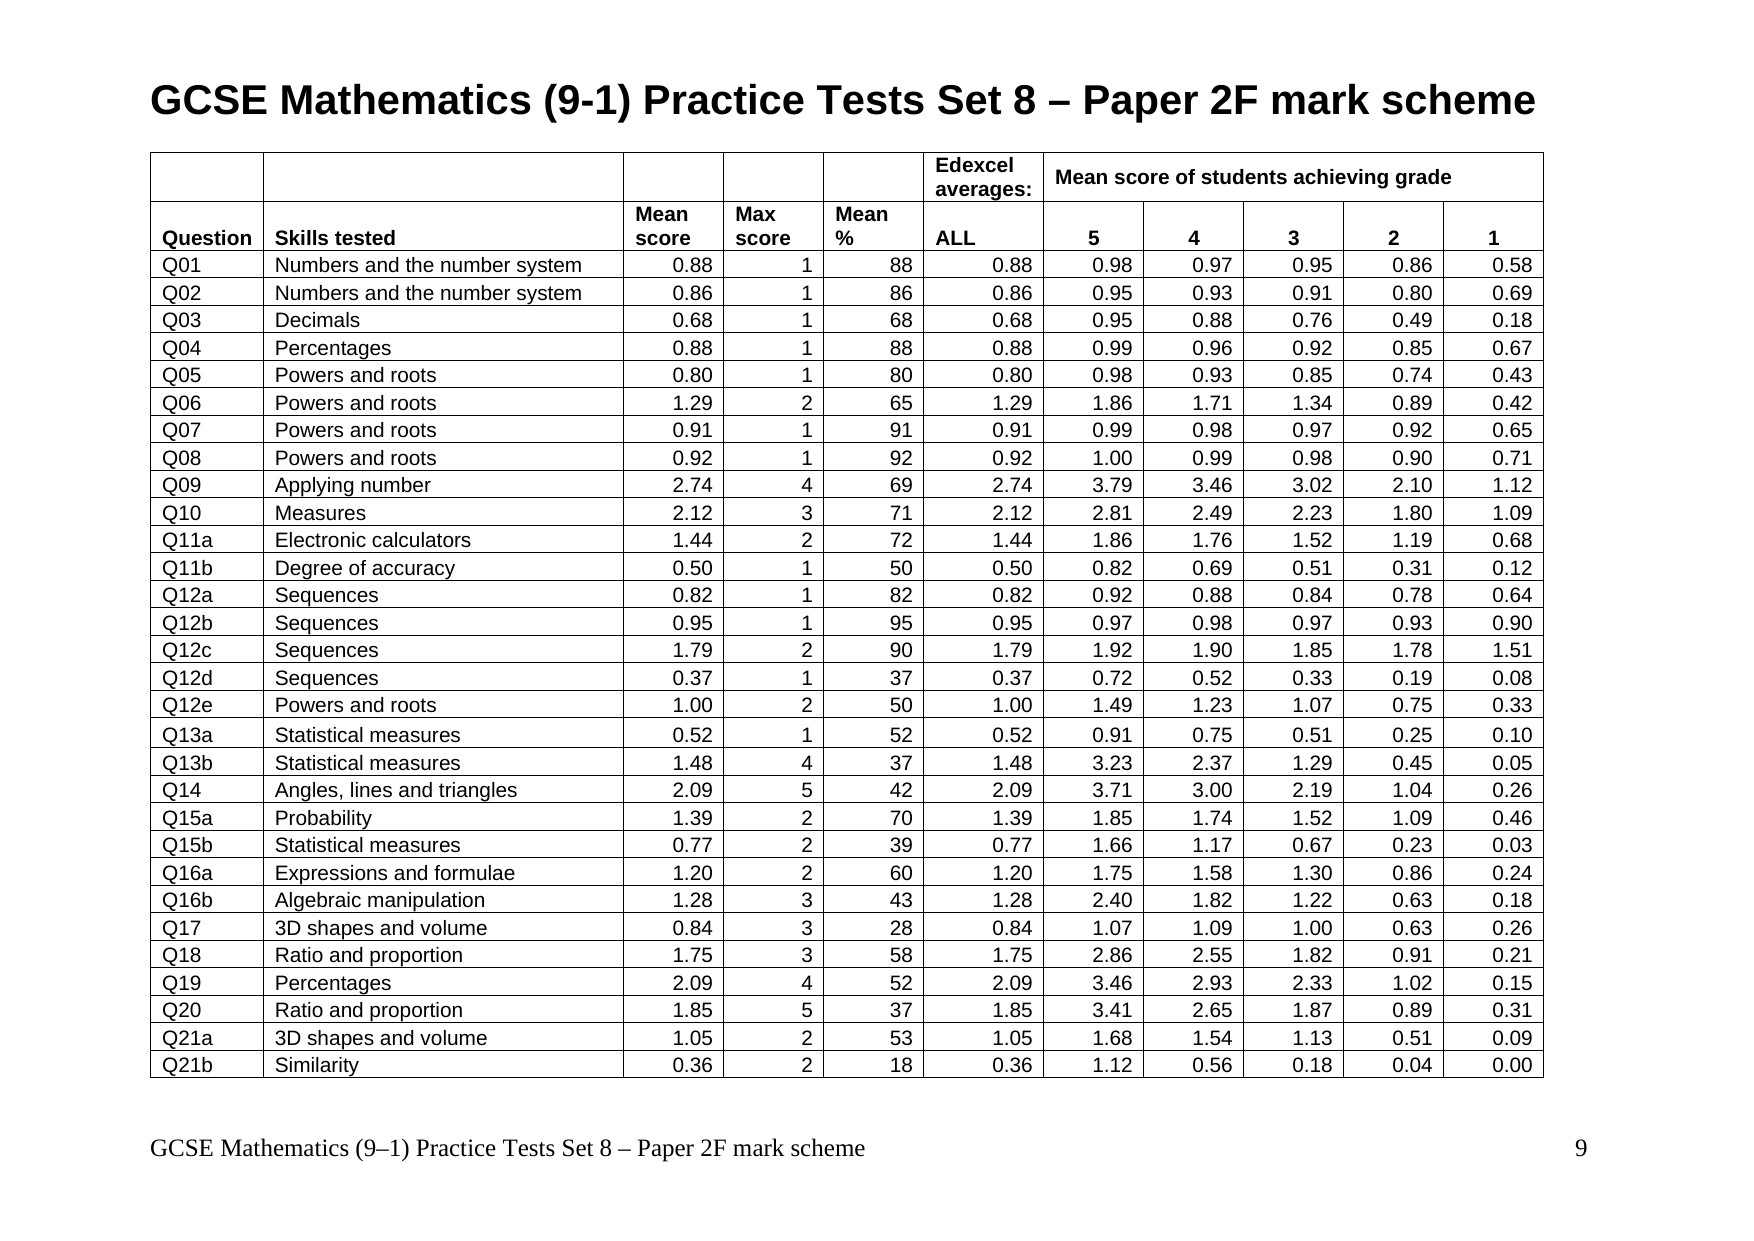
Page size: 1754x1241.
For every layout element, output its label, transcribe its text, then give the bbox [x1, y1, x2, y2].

table_cell 2.49 [1144, 498, 1243, 524]
table_cell 2 [724, 803, 823, 829]
table_cell 1.71 [1144, 388, 1243, 414]
table_cell 2.12 [624, 498, 723, 524]
table_cell Degree of accuracy [264, 553, 623, 579]
table_cell 1 [724, 416, 823, 442]
table_cell 1 [724, 608, 823, 634]
table_cell 2.10 [1344, 471, 1443, 497]
table_cell 0.88 [1144, 581, 1243, 607]
table_cell 1.79 [624, 636, 723, 662]
table_cell 1.87 [1244, 996, 1343, 1022]
table_cell Mean score [624, 202, 723, 249]
table_cell Skills tested [264, 202, 623, 249]
table_cell 0.67 [1444, 333, 1543, 359]
table_cell 1.44 [624, 526, 723, 552]
table_cell 2 [724, 858, 823, 884]
table_cell 3.00 [1144, 776, 1243, 802]
table_cell 88 [824, 251, 923, 277]
table_cell 1.85 [624, 996, 723, 1022]
table_cell Percentages [264, 968, 623, 994]
table_cell 2.09 [624, 776, 723, 802]
table_cell 1.54 [1144, 1023, 1243, 1049]
table_cell 1.75 [624, 941, 723, 967]
table_cell 1 [724, 278, 823, 304]
table_cell 2.81 [1044, 498, 1143, 524]
table_cell Q21a [151, 1023, 263, 1049]
table_cell 3.46 [1144, 471, 1243, 497]
table_cell 0.18 [1444, 306, 1543, 332]
table_cell 2.23 [1244, 498, 1343, 524]
table_cell 90 [824, 636, 923, 662]
table_cell 42 [824, 776, 923, 802]
table_cell 0.97 [1244, 608, 1343, 634]
table_cell 0.97 [1044, 608, 1143, 634]
table_cell 1 [1444, 202, 1543, 249]
table_cell 2.74 [624, 471, 723, 497]
table_cell Sequences [264, 581, 623, 607]
table_cell Q14 [151, 776, 263, 802]
table_cell 52 [824, 968, 923, 994]
table_cell 92 [824, 443, 923, 469]
table_cell 0.92 [1344, 416, 1443, 442]
table_cell 0.88 [924, 333, 1043, 359]
table_cell 1.19 [1344, 526, 1443, 552]
table_cell 0.52 [1144, 663, 1243, 689]
table_cell Q19 [151, 968, 263, 994]
table_cell 1.39 [624, 803, 723, 829]
table_cell 0.51 [1344, 1023, 1443, 1049]
table_cell 0.00 [1444, 1051, 1543, 1077]
table_cell 68 [824, 306, 923, 332]
table_cell 50 [824, 691, 923, 717]
table_cell 0.72 [1044, 663, 1143, 689]
table_cell 1.58 [1144, 858, 1243, 884]
table_cell Q13a [151, 718, 263, 747]
table_cell 0.84 [1244, 581, 1343, 607]
table_cell 1.00 [1044, 443, 1143, 469]
table_cell 2 [724, 526, 823, 552]
table_cell Q11b [151, 553, 263, 579]
table_cell 60 [824, 858, 923, 884]
table_cell 1.52 [1244, 526, 1343, 552]
table_cell 1.48 [624, 748, 723, 774]
table_cell 1.05 [924, 1023, 1043, 1049]
table_cell 0.80 [1344, 278, 1443, 304]
table_cell 1.28 [924, 886, 1043, 912]
table_cell 4 [1144, 202, 1243, 249]
table_cell 0.98 [1044, 361, 1143, 387]
table_cell 1.28 [624, 886, 723, 912]
table_cell Ratio and proportion [264, 941, 623, 967]
table_cell 70 [824, 803, 923, 829]
table_cell 0.76 [1244, 306, 1343, 332]
table_cell Expressions and formulae [264, 858, 623, 884]
table_cell Q02 [151, 278, 263, 304]
table_cell 2.12 [924, 498, 1043, 524]
table_cell 0.64 [1444, 581, 1543, 607]
table_cell Q13b [151, 748, 263, 774]
table_cell 1.00 [1244, 913, 1343, 939]
table_cell 0.71 [1444, 443, 1543, 469]
table_cell 0.37 [624, 663, 723, 689]
table_cell 2.55 [1144, 941, 1243, 967]
table_cell 1.00 [624, 691, 723, 717]
table_cell Q11a [151, 526, 263, 552]
table_cell 0.23 [1344, 831, 1443, 857]
table_cell 0.78 [1344, 581, 1443, 607]
table_cell 0.80 [924, 361, 1043, 387]
table_cell 0.93 [1144, 278, 1243, 304]
table_cell 0.08 [1444, 663, 1543, 689]
table_cell Powers and roots [264, 416, 623, 442]
table_cell 1.20 [624, 858, 723, 884]
table_cell 0.26 [1444, 776, 1543, 802]
table_cell Statistical measures [264, 718, 623, 747]
table_cell 4 [724, 471, 823, 497]
table_cell Q15b [151, 831, 263, 857]
table_cell 1 [724, 581, 823, 607]
table_cell 0.15 [1444, 968, 1543, 994]
table_cell 0.88 [624, 333, 723, 359]
table_cell 1.23 [1144, 691, 1243, 717]
table_cell Q09 [151, 471, 263, 497]
table_cell 1.68 [1044, 1023, 1143, 1049]
table_cell 2.40 [1044, 886, 1143, 912]
table_cell 2.93 [1144, 968, 1243, 994]
table_cell Numbers and the number system [264, 251, 623, 277]
table_cell 0.93 [1144, 361, 1243, 387]
table_cell 72 [824, 526, 923, 552]
table_cell 4 [724, 748, 823, 774]
table_cell 0.95 [624, 608, 723, 634]
table_cell 28 [824, 913, 923, 939]
table_cell 3 [724, 886, 823, 912]
table_cell 0.33 [1444, 691, 1543, 717]
table_cell 39 [824, 831, 923, 857]
table_cell 37 [824, 748, 923, 774]
table_cell 0.37 [924, 663, 1043, 689]
table_cell 0.33 [1244, 663, 1343, 689]
table_cell 0.58 [1444, 251, 1543, 277]
table_cell 1 [724, 718, 823, 747]
table_cell Q18 [151, 941, 263, 967]
table_cell 1.17 [1144, 831, 1243, 857]
table_cell Applying number [264, 471, 623, 497]
table_header [264, 153, 623, 201]
table_cell Electronic calculators [264, 526, 623, 552]
table_cell Question [151, 202, 263, 249]
table_cell 1.76 [1144, 526, 1243, 552]
table_cell 0.82 [1044, 553, 1143, 579]
table_cell 0.09 [1444, 1023, 1543, 1049]
table_cell 0.91 [1344, 941, 1443, 967]
table_cell 0.86 [1344, 251, 1443, 277]
table_cell 0.99 [1144, 443, 1243, 469]
table_cell 0.36 [624, 1051, 723, 1077]
table_cell 0.18 [1244, 1051, 1343, 1077]
table_cell 0.04 [1344, 1051, 1443, 1077]
table_cell 2 [1344, 202, 1443, 249]
table_cell 1.48 [924, 748, 1043, 774]
table_cell 0.19 [1344, 663, 1443, 689]
table_cell 0.93 [1344, 608, 1443, 634]
table_cell 3.41 [1044, 996, 1143, 1022]
table_cell 0.92 [924, 443, 1043, 469]
table_cell 1.02 [1344, 968, 1443, 994]
table_cell 0.99 [1044, 333, 1143, 359]
table_header Edexcel averages: [924, 153, 1043, 201]
table_cell 2 [724, 636, 823, 662]
table_cell Angles, lines and triangles [264, 776, 623, 802]
table_cell 1.92 [1044, 636, 1143, 662]
table_cell 1.85 [1244, 636, 1343, 662]
table_cell 2 [724, 691, 823, 717]
table_cell 0.98 [1044, 251, 1143, 277]
table_cell 2.37 [1144, 748, 1243, 774]
table_cell 0.90 [1444, 608, 1543, 634]
table_cell Q16b [151, 886, 263, 912]
table_cell 5 [724, 996, 823, 1022]
table_cell Q10 [151, 498, 263, 524]
table_cell Probability [264, 803, 623, 829]
table_header [824, 153, 923, 201]
table_header [724, 153, 823, 201]
table_cell 0.50 [924, 553, 1043, 579]
table_cell 2.09 [924, 776, 1043, 802]
table_cell 0.46 [1444, 803, 1543, 829]
table_cell 1 [724, 361, 823, 387]
table_cell 0.95 [1244, 251, 1343, 277]
table_cell 1.79 [924, 636, 1043, 662]
table_cell 50 [824, 553, 923, 579]
table_cell 3.79 [1044, 471, 1143, 497]
table_cell 0.67 [1244, 831, 1343, 857]
table_cell ALL [924, 202, 1043, 249]
table_cell 1.85 [1044, 803, 1143, 829]
table_cell 0.51 [1244, 553, 1343, 579]
table_cell 0.91 [1044, 718, 1143, 747]
table_cell 3D shapes and volume [264, 913, 623, 939]
table_cell 3 [1244, 202, 1343, 249]
table_cell Q17 [151, 913, 263, 939]
table_cell 0.91 [1244, 278, 1343, 304]
table_cell 0.69 [1444, 278, 1543, 304]
table_cell 1.13 [1244, 1023, 1343, 1049]
table_cell 0.75 [1344, 691, 1443, 717]
table_cell Q12b [151, 608, 263, 634]
table_cell 0.97 [1244, 416, 1343, 442]
table_cell Decimals [264, 306, 623, 332]
table_cell 1.22 [1244, 886, 1343, 912]
table_cell 1.85 [924, 996, 1043, 1022]
table_cell 65 [824, 388, 923, 414]
table_cell Powers and roots [264, 361, 623, 387]
table_cell 3D shapes and volume [264, 1023, 623, 1049]
table_cell 0.68 [924, 306, 1043, 332]
table_cell 0.86 [1344, 858, 1443, 884]
table_cell 0.98 [1144, 608, 1243, 634]
table_cell 0.95 [924, 608, 1043, 634]
table_cell 2.09 [624, 968, 723, 994]
table_cell 53 [824, 1023, 923, 1049]
table_cell 0.89 [1344, 996, 1443, 1022]
table_cell 0.99 [1044, 416, 1143, 442]
table_cell 3 [724, 941, 823, 967]
table_cell 1.44 [924, 526, 1043, 552]
table_cell 69 [824, 471, 923, 497]
table_cell Q12e [151, 691, 263, 717]
table_cell 0.25 [1344, 718, 1443, 747]
table_cell 0.52 [624, 718, 723, 747]
table_cell 0.12 [1444, 553, 1543, 579]
table_cell 1.51 [1444, 636, 1543, 662]
table_cell 0.88 [1144, 306, 1243, 332]
table_cell 0.85 [1344, 333, 1443, 359]
table_cell 0.49 [1344, 306, 1443, 332]
table_cell 1.82 [1144, 886, 1243, 912]
table_cell 1.39 [924, 803, 1043, 829]
table_cell 5 [724, 776, 823, 802]
table_cell Sequences [264, 636, 623, 662]
table_cell 1.74 [1144, 803, 1243, 829]
table_cell 95 [824, 608, 923, 634]
table_cell Percentages [264, 333, 623, 359]
table_cell Measures [264, 498, 623, 524]
table_cell 2.86 [1044, 941, 1143, 967]
table_cell 0.74 [1344, 361, 1443, 387]
table_cell 0.90 [1344, 443, 1443, 469]
table_cell Q21b [151, 1051, 263, 1077]
table_cell 1.30 [1244, 858, 1343, 884]
table_cell Max score [724, 202, 823, 249]
table_cell 0.88 [624, 251, 723, 277]
table_cell 2 [724, 388, 823, 414]
table_cell 2.19 [1244, 776, 1343, 802]
table_cell 0.31 [1444, 996, 1543, 1022]
table_cell Q15a [151, 803, 263, 829]
table_cell Similarity [264, 1051, 623, 1077]
table_cell 1.07 [1244, 691, 1343, 717]
table_cell 1.29 [1244, 748, 1343, 774]
table_cell 0.52 [924, 718, 1043, 747]
table_cell Powers and roots [264, 691, 623, 717]
table_cell Q03 [151, 306, 263, 332]
table_cell 0.95 [1044, 278, 1143, 304]
table_cell Statistical measures [264, 748, 623, 774]
table_cell Numbers and the number system [264, 278, 623, 304]
table_cell 0.26 [1444, 913, 1543, 939]
table_cell 1.07 [1044, 913, 1143, 939]
table_cell 0.84 [624, 913, 723, 939]
table_cell 0.68 [624, 306, 723, 332]
table_cell Powers and roots [264, 388, 623, 414]
table_cell 0.98 [1244, 443, 1343, 469]
table_cell 1.80 [1344, 498, 1443, 524]
table_cell 0.21 [1444, 941, 1543, 967]
table_cell 71 [824, 498, 923, 524]
table_cell 0.05 [1444, 748, 1543, 774]
table_cell 0.84 [924, 913, 1043, 939]
table_cell 0.24 [1444, 858, 1543, 884]
table_cell 52 [824, 718, 923, 747]
table_cell 0.36 [924, 1051, 1043, 1077]
table_cell 0.86 [924, 278, 1043, 304]
table_cell 0.82 [924, 581, 1043, 607]
table_cell 1.78 [1344, 636, 1443, 662]
table_cell 1.12 [1044, 1051, 1143, 1077]
table_cell 1.34 [1244, 388, 1343, 414]
table_cell Q08 [151, 443, 263, 469]
table_cell 3.46 [1044, 968, 1143, 994]
table_cell 0.65 [1444, 416, 1543, 442]
table_cell 1.20 [924, 858, 1043, 884]
table_cell Q05 [151, 361, 263, 387]
table_cell 0.82 [624, 581, 723, 607]
table_cell 18 [824, 1051, 923, 1077]
table_cell 1.86 [1044, 388, 1143, 414]
table_header [151, 153, 263, 201]
table_cell 82 [824, 581, 923, 607]
table_cell Q12c [151, 636, 263, 662]
table_cell 1.86 [1044, 526, 1143, 552]
table_cell 37 [824, 996, 923, 1022]
table_cell 5 [1044, 202, 1143, 249]
table_cell 1.52 [1244, 803, 1343, 829]
table_cell 3.71 [1044, 776, 1143, 802]
table_cell 4 [724, 968, 823, 994]
table_cell 0.63 [1344, 913, 1443, 939]
table_cell 1.29 [924, 388, 1043, 414]
table_cell 0.10 [1444, 718, 1543, 747]
table_cell 1.49 [1044, 691, 1143, 717]
table_cell 1.29 [624, 388, 723, 414]
table_cell 1.09 [1444, 498, 1543, 524]
table_cell 0.77 [624, 831, 723, 857]
table_cell 0.18 [1444, 886, 1543, 912]
table_cell Q01 [151, 251, 263, 277]
table_cell Q04 [151, 333, 263, 359]
table_cell 91 [824, 416, 923, 442]
table_cell Q12a [151, 581, 263, 607]
table_cell 0.50 [624, 553, 723, 579]
table_cell 0.42 [1444, 388, 1543, 414]
table_cell 86 [824, 278, 923, 304]
table_cell 1 [724, 663, 823, 689]
table_cell 1.90 [1144, 636, 1243, 662]
table_cell 0.03 [1444, 831, 1543, 857]
table_cell 0.68 [1444, 526, 1543, 552]
table_cell 1.12 [1444, 471, 1543, 497]
table_cell 0.75 [1144, 718, 1243, 747]
table_cell 2.65 [1144, 996, 1243, 1022]
table_cell Q16a [151, 858, 263, 884]
table_cell 1 [724, 333, 823, 359]
table_cell 1 [724, 443, 823, 469]
table_cell 1.75 [1044, 858, 1143, 884]
table_cell Mean % [824, 202, 923, 249]
table_cell Q07 [151, 416, 263, 442]
table_cell 2 [724, 1023, 823, 1049]
table_cell 58 [824, 941, 923, 967]
table_cell Statistical measures [264, 831, 623, 857]
table_cell 2.74 [924, 471, 1043, 497]
table_cell Sequences [264, 663, 623, 689]
table_cell 0.89 [1344, 388, 1443, 414]
table_cell 0.92 [1044, 581, 1143, 607]
table_cell Q12d [151, 663, 263, 689]
table_cell 0.96 [1144, 333, 1243, 359]
table_cell 1.82 [1244, 941, 1343, 967]
table_cell 0.86 [624, 278, 723, 304]
table_cell 0.43 [1444, 361, 1543, 387]
table_cell Powers and roots [264, 443, 623, 469]
table_header Mean score of students achieving grade [1044, 153, 1543, 201]
table_cell 0.63 [1344, 886, 1443, 912]
table_cell 1.09 [1344, 803, 1443, 829]
table_cell 3.23 [1044, 748, 1143, 774]
table_cell 0.97 [1144, 251, 1243, 277]
table_cell 1.04 [1344, 776, 1443, 802]
table_header [624, 153, 723, 201]
table_cell 1.00 [924, 691, 1043, 717]
table_cell 1.05 [624, 1023, 723, 1049]
table_cell 2 [724, 831, 823, 857]
table_cell Q20 [151, 996, 263, 1022]
table_cell 1 [724, 553, 823, 579]
table_cell 0.85 [1244, 361, 1343, 387]
table_cell Q06 [151, 388, 263, 414]
table_cell 0.56 [1144, 1051, 1243, 1077]
table_cell 0.69 [1144, 553, 1243, 579]
table_cell 0.77 [924, 831, 1043, 857]
table_cell 1.09 [1144, 913, 1243, 939]
table_cell 0.88 [924, 251, 1043, 277]
table_cell 3 [724, 913, 823, 939]
table_cell 1.66 [1044, 831, 1143, 857]
table_cell 43 [824, 886, 923, 912]
table_cell Sequences [264, 608, 623, 634]
table_cell 88 [824, 333, 923, 359]
table_cell 0.51 [1244, 718, 1343, 747]
table_cell 0.98 [1144, 416, 1243, 442]
table_cell 1 [724, 251, 823, 277]
table_cell 0.92 [624, 443, 723, 469]
table_cell 2.09 [924, 968, 1043, 994]
table_cell 0.92 [1244, 333, 1343, 359]
table_cell 1 [724, 306, 823, 332]
table_cell 1.75 [924, 941, 1043, 967]
table_cell 0.91 [924, 416, 1043, 442]
table_cell 37 [824, 663, 923, 689]
table_cell Ratio and proportion [264, 996, 623, 1022]
table_cell 0.95 [1044, 306, 1143, 332]
table_cell 0.80 [624, 361, 723, 387]
table_cell 3 [724, 498, 823, 524]
table_cell 2.33 [1244, 968, 1343, 994]
table_cell 3.02 [1244, 471, 1343, 497]
table_cell 80 [824, 361, 923, 387]
table_cell 0.91 [624, 416, 723, 442]
table_cell Algebraic manipulation [264, 886, 623, 912]
table_cell 0.45 [1344, 748, 1443, 774]
table_cell 2 [724, 1051, 823, 1077]
table_cell 0.31 [1344, 553, 1443, 579]
